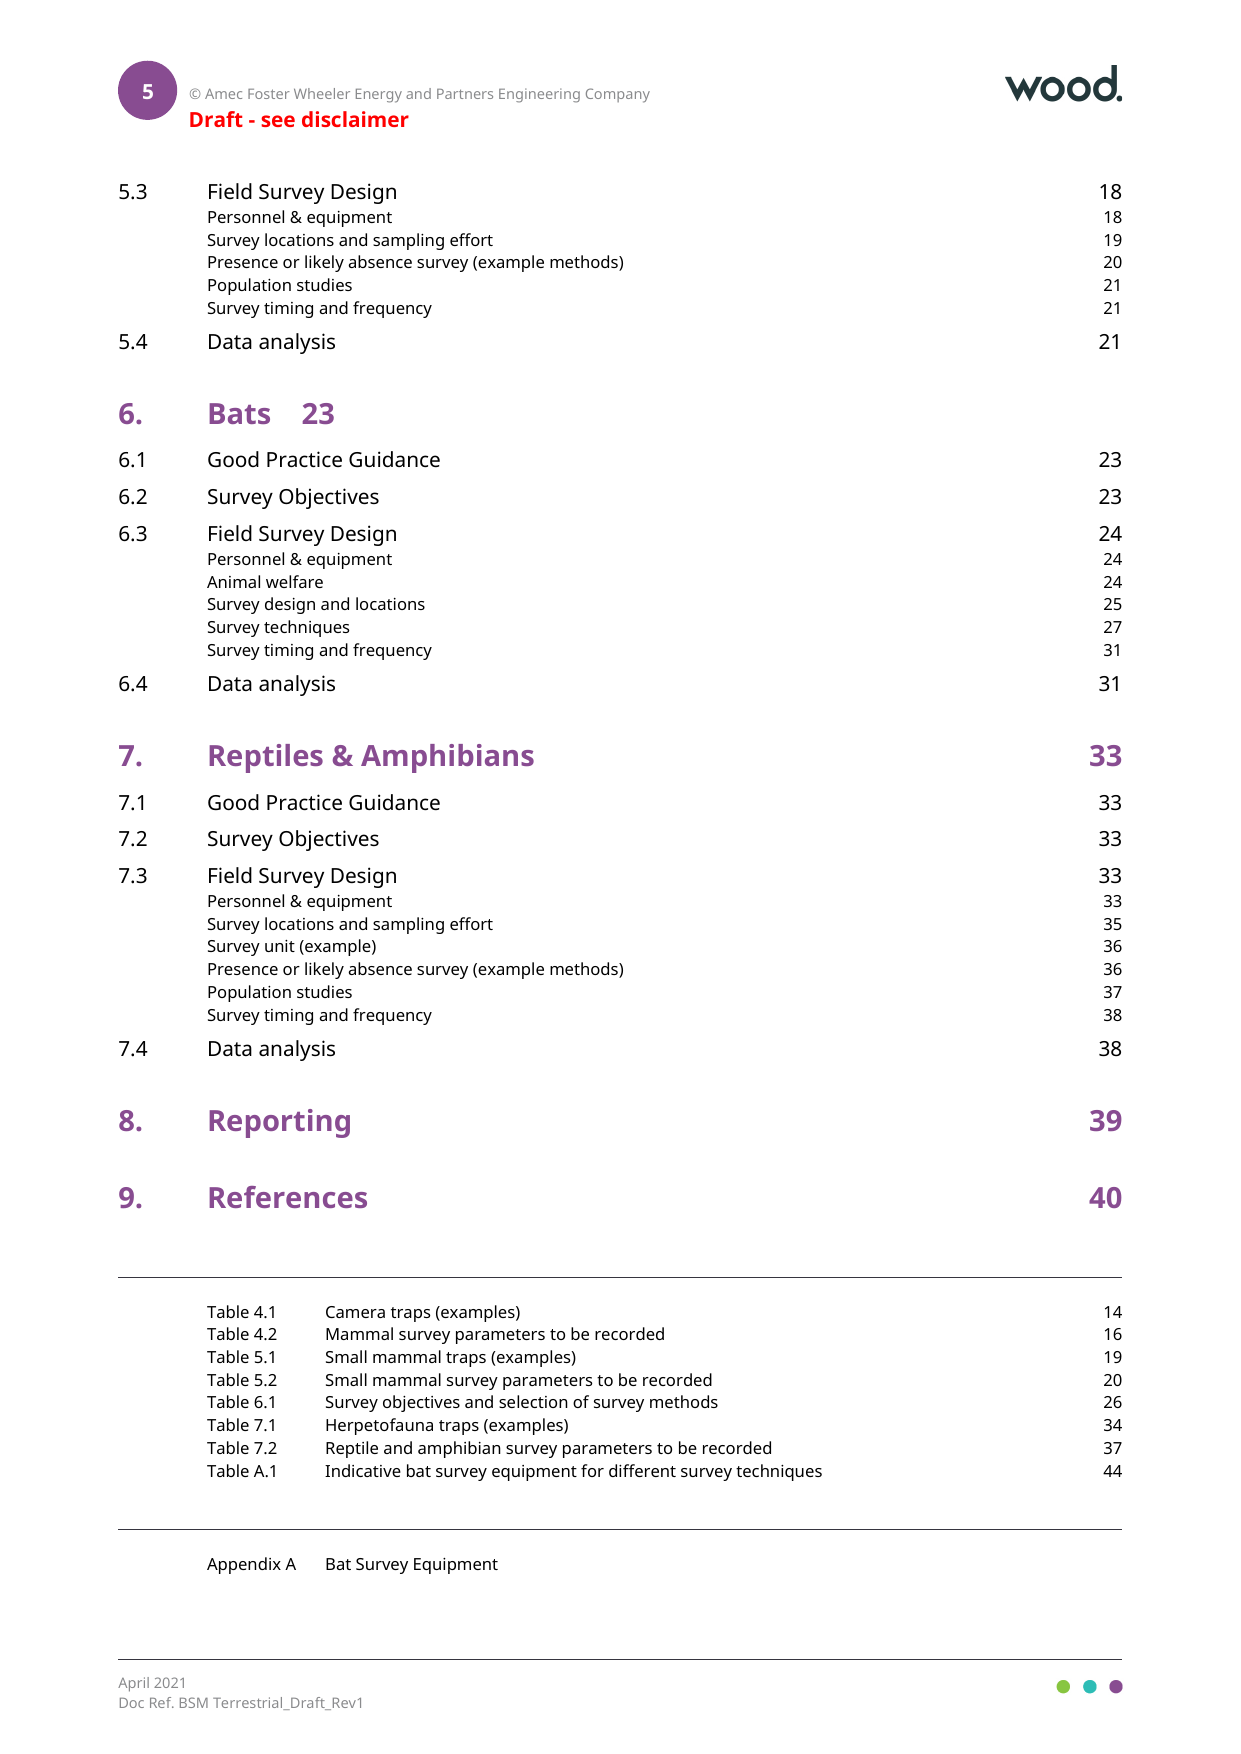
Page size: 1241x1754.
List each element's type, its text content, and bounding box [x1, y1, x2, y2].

text Table 4.1 Camera traps (examples) 14 [207, 1300, 1122, 1323]
text Presence or likely absence survey (example methods) 36 [207, 958, 1122, 980]
text 5.3 Field Survey Design 18 [118, 177, 1122, 206]
text Table 4.2 Mammal survey parameters to be recorded 16 [207, 1323, 1122, 1346]
text 7.1 Good Practice Guidance 33 [118, 788, 1122, 816]
text Presence or likely absence survey (example methods) 20 [207, 251, 1122, 274]
text 7.3 Field Survey Design 33 [118, 861, 1122, 889]
text 6.4 Data analysis 31 [118, 669, 1122, 698]
text Survey timing and frequency 21 [207, 296, 1122, 319]
text 7. Reptiles & Amphibians 33 [118, 735, 1122, 775]
text Survey unit (example) 36 [207, 935, 1122, 958]
text Survey timing and frequency 31 [207, 638, 1122, 661]
text Survey timing and frequency 38 [207, 1003, 1122, 1026]
text Survey locations and sampling effort 19 [207, 228, 1122, 251]
text Survey locations and sampling effort 35 [207, 912, 1122, 935]
text Personnel & equipment 33 [207, 889, 1122, 912]
picture [1004, 65, 1123, 103]
text 9. References 40 [118, 1177, 1122, 1217]
text Animal welfare 24 [207, 570, 1122, 593]
text 7.4 Data analysis 38 [118, 1034, 1122, 1063]
picture [1015, 1662, 1134, 1700]
text 6.2 Survey Objectives 23 [118, 482, 1122, 511]
text Survey techniques 27 [207, 616, 1122, 638]
text 7.2 Survey Objectives 33 [118, 824, 1122, 853]
text Personnel & equipment 24 [207, 548, 1122, 570]
text Personnel & equipment 18 [207, 206, 1122, 228]
text Table 5.2 Small mammal survey parameters to be recorded 20 [207, 1368, 1122, 1391]
text Population studies 21 [207, 274, 1122, 296]
text Table 7.1 Herpetofauna traps (examples) 34 [207, 1414, 1122, 1436]
text 6.3 Field Survey Design 24 [118, 519, 1122, 548]
text 6.1 Good Practice Guidance 23 [118, 446, 1122, 474]
text 5.4 Data analysis 21 [118, 327, 1122, 356]
text Survey design and locations 25 [207, 593, 1122, 616]
text 8. Reporting 39 [118, 1100, 1122, 1140]
text Population studies 37 [207, 980, 1122, 1003]
text Appendix A Bat Survey Equipment [207, 1553, 1122, 1575]
text Table 5.1 Small mammal traps (examples) 19 [207, 1346, 1122, 1368]
text Table A.1 Indicative bat survey equipment for different survey techniques 44 [207, 1459, 1122, 1482]
text Table 7.2 Reptile and amphibian survey parameters to be recorded 37 [207, 1436, 1122, 1459]
text 6. Bats 23 [118, 393, 1122, 433]
text Table 6.1 Survey objectives and selection of survey methods 26 [207, 1391, 1122, 1414]
